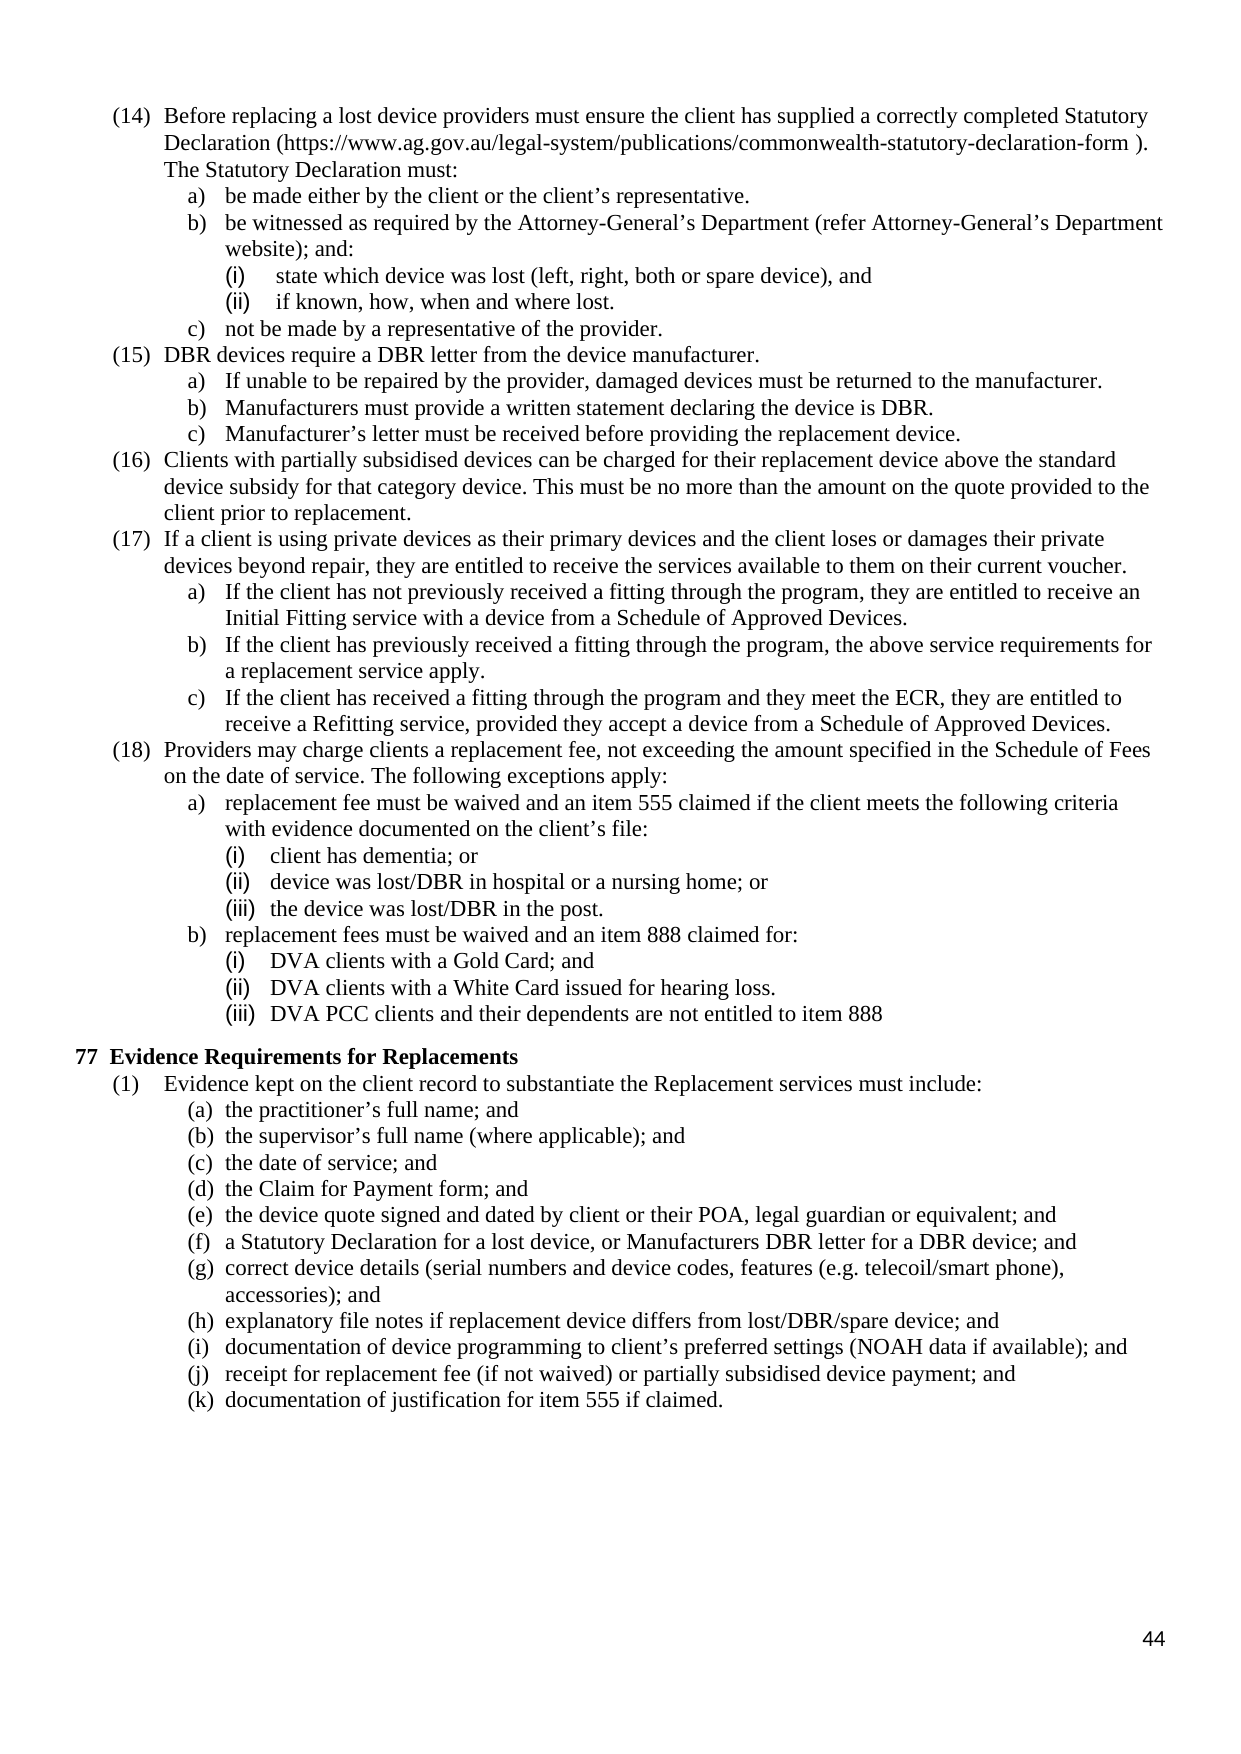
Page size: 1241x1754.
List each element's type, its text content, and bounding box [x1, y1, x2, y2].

list if known, how, when and where lost. [225, 288, 1165, 314]
list be made either by the client or the client’s representative. [187, 183, 1165, 209]
list the device quote signed and dated by client or their POA, legal guardian or equivalent; and [187, 1202, 1165, 1228]
list If a client is using private devices as their primary devices and the client loses or damages their private devices beyond repair, they are entitled to receive the services available to them on their current voucher. [112, 525, 1165, 578]
list the device was lost/DBR in the post. [225, 894, 1165, 921]
list receipt for replacement fee (if not waived) or partially subsidised device payment; and [187, 1360, 1165, 1386]
list Clients with partially subsidised devices can be charged for their replacement device above the standard device subsidy for that category device. This must be no more than the amount on the quote provided to the client prior to replacement. [112, 446, 1165, 525]
list If the client has not previously received a fitting through the program, they are entitled to receive an Initial Fitting service with a device from a Schedule of Approved Devices. [187, 578, 1165, 631]
list not be made by a representative of the provider. [187, 314, 1165, 341]
list be witnessed as required by the Attorney-General’s Department (refer Attorney-General’s Department website); and: [187, 209, 1165, 262]
list replacement fees must be waived and an item 888 claimed for: [187, 921, 1165, 947]
list If unable to be repaired by the provider, damaged devices must be returned to the manufacturer. [187, 367, 1165, 394]
list explanatory file notes if replacement device differs from lost/DBR/spare device; and [187, 1307, 1165, 1333]
list client has dementia; or [225, 842, 1165, 868]
list DVA clients with a Gold Card; and [225, 947, 1165, 974]
list documentation of justification for item 555 if claimed. [187, 1386, 1165, 1412]
list If the client has previously received a fitting through the program, the above service requirements for a replacement service apply. [187, 631, 1165, 683]
list correct device details (serial numbers and device codes, features (e.g. telecoil/smart phone), accessories); and [187, 1254, 1165, 1307]
list state which device was lost (left, right, both or spare device), and [225, 262, 1165, 288]
list If the client has received a fitting through the program and they meet the ECR, they are entitled to receive a Refitting service, provided they accept a device from a Schedule of Approved Devices. [187, 683, 1165, 736]
list the supervisor’s full name (where applicable); and [187, 1122, 1165, 1149]
list documentation of device programming to client’s preferred settings (NOAH data if available); and [187, 1333, 1165, 1360]
subtitle 77 Evidence Requirements for Replacements [75, 1043, 1165, 1070]
list the Claim for Payment form; and [187, 1175, 1165, 1202]
list Providers may charge clients a replacement fee, not exceeding the amount specified in the Schedule of Fees on the date of service. The following exceptions apply: [112, 736, 1165, 789]
list the date of service; and [187, 1149, 1165, 1175]
list the practitioner’s full name; and [187, 1096, 1165, 1122]
list Before replacing a lost device providers must ensure the client has supplied a correctly completed Statutory Declaration (https://www.ag.gov.au/legal-system/publications/commonwealth-statutory-declaration-form ). The Statutory Declaration must: [112, 102, 1165, 183]
list DBR devices require a DBR letter from the device manufacturer. [112, 341, 1165, 367]
list DVA PCC clients and their dependents are not entitled to item 888 [225, 1000, 1165, 1027]
list DVA clients with a White Card issued for hearing loss. [225, 974, 1165, 1000]
list Manufacturers must provide a written statement declaring the device is DBR. [187, 394, 1165, 420]
list replacement fee must be waived and an item 555 claimed if the client meets the following criteria with evidence documented on the client’s file: [187, 789, 1165, 842]
list a Statutory Declaration for a lost device, or Manufacturers DBR letter for a DBR device; and [187, 1228, 1165, 1254]
list Evidence kept on the client record to substantiate the Replacement services must include: [112, 1070, 1165, 1096]
list Manufacturer’s letter must be received before providing the replacement device. [187, 420, 1165, 446]
list device was lost/DBR in hospital or a nursing home; or [225, 868, 1165, 894]
